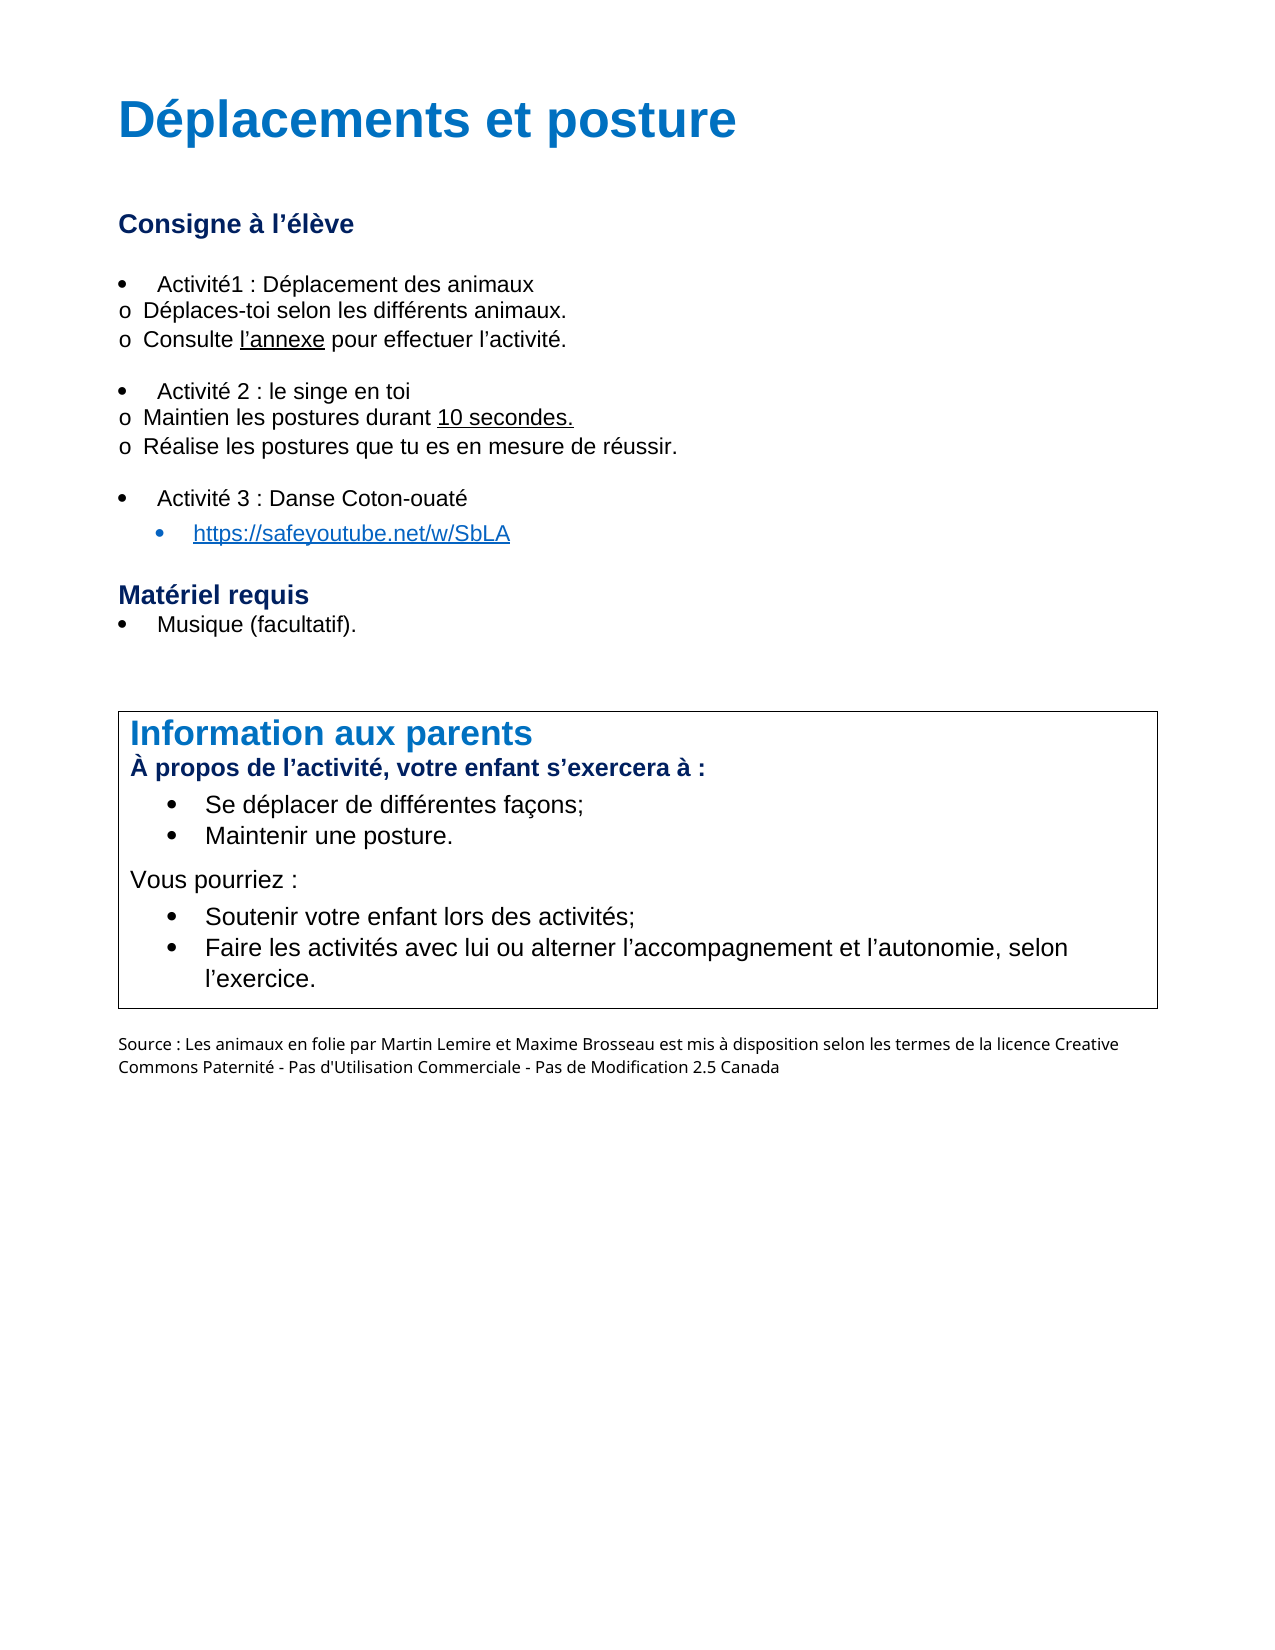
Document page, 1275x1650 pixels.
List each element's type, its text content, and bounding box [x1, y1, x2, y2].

text o Maintien les postures durant 10 secondes. [118, 404, 1157, 433]
text Matériel requis [118, 579, 1157, 611]
text Déplacements et posture [118, 89, 1157, 148]
text  Activité 3 : Danse Coton-ouaté [118, 485, 1157, 511]
text o Déplaces-toi selon les différents animaux. [118, 297, 1157, 326]
text  Activité 2 : le singe en toi [118, 378, 1157, 404]
text Consigne à l’élève [118, 208, 1157, 240]
text o Réalise les postures que tu es en mesure de réussir. [118, 433, 1157, 461]
text  Activité1 : Déplacement des animaux [118, 271, 1157, 297]
text Source : Les animaux en folie par Martin Lemire et Maxime Brosseau est mis à disposition selon les termes de la licence Creative Commons Paternité - Pas d'Utilisation Commerciale - Pas de Modification 2.5 Canada [118, 1032, 1157, 1078]
text  Musique (facultatif). [118, 611, 1157, 637]
text o Consulte l’annexe pour effectuer l’activité. [118, 326, 1157, 354]
list https://safeyoutube.net/w/SbLA [156, 519, 1157, 546]
table_header Information aux parents À propos de l’activité, votre enfant s’exercera à : Se déplacer de différentes façons; Maintenir une posture. Vous pourriez : Soutenir votre enfant lors des activités; Faire les activités avec lui ou alterner l’accompagnement et l’autonomie, selon l’exercice. [119, 712, 1157, 1007]
